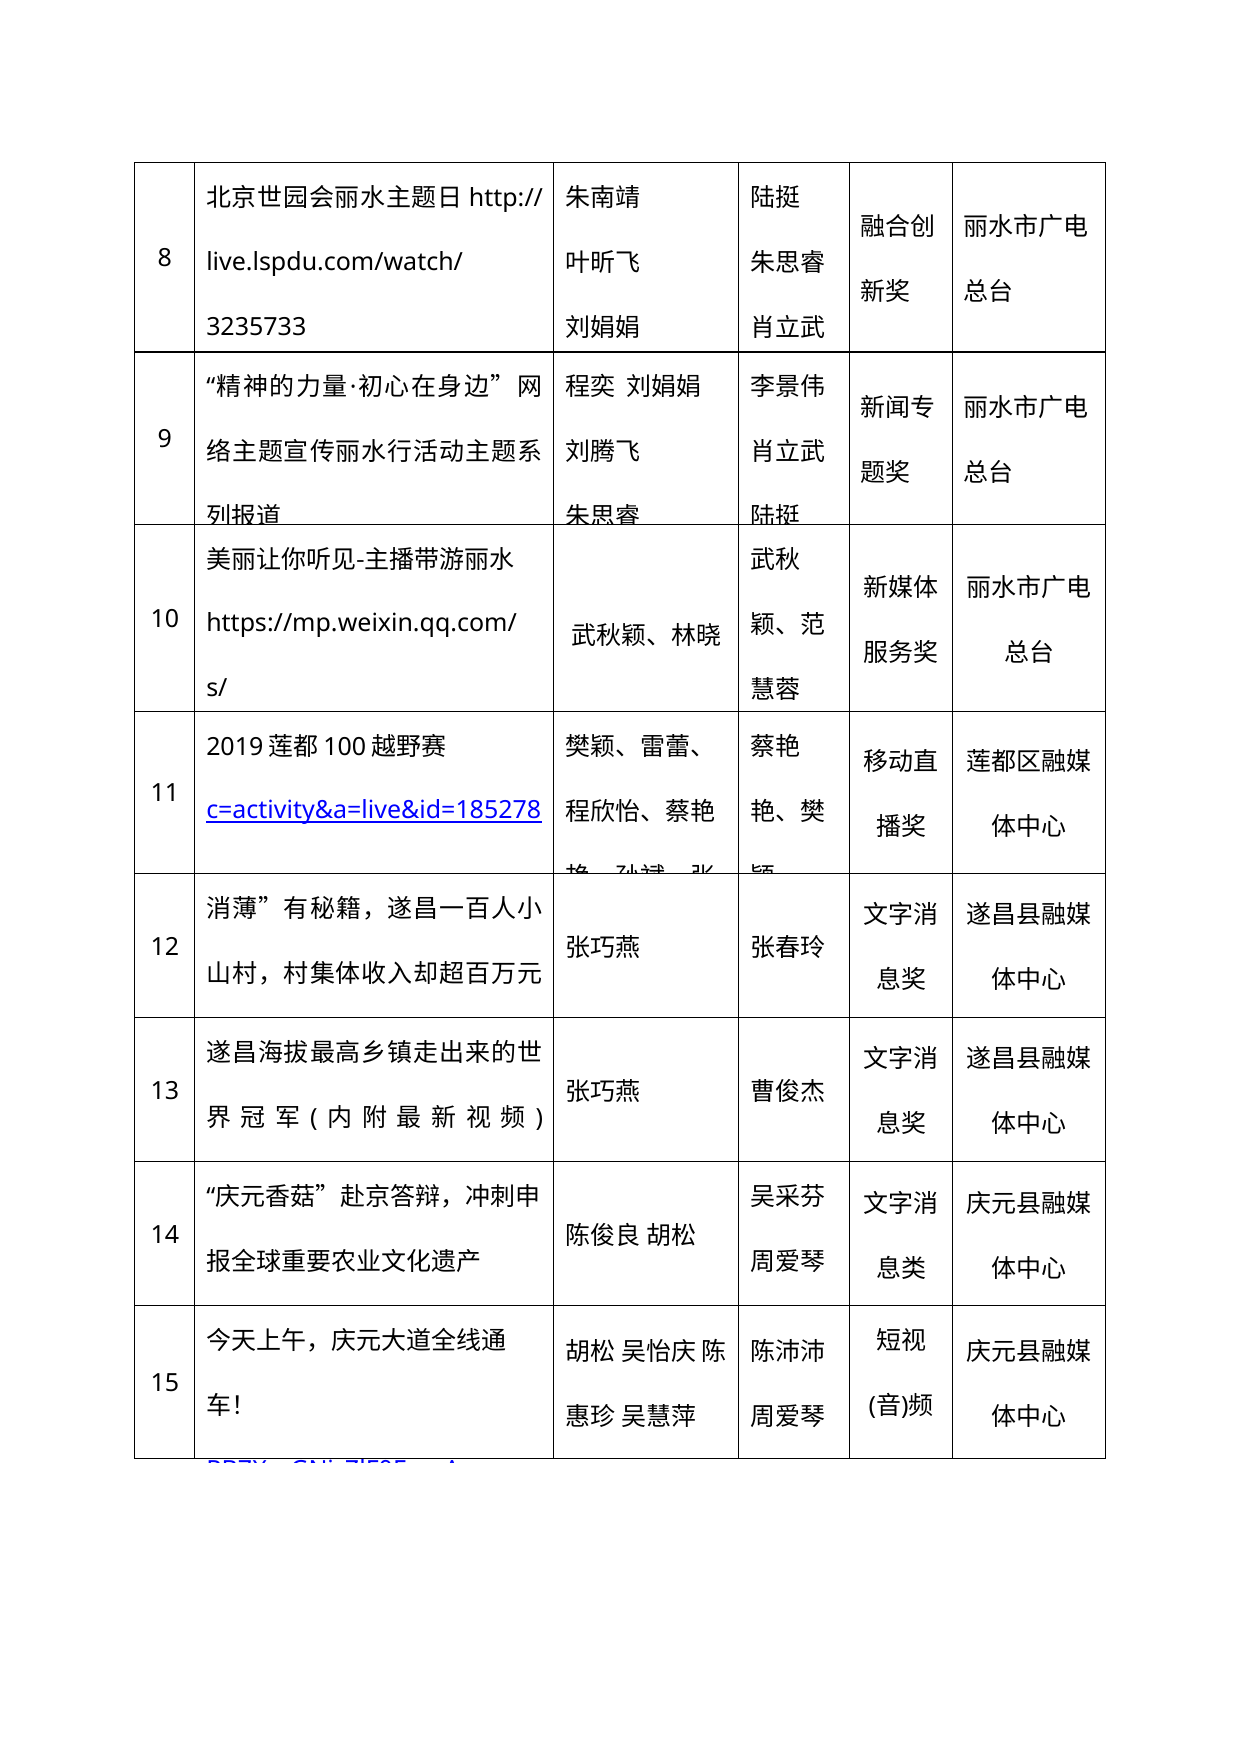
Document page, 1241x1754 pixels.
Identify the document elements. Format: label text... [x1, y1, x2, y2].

table_cell 北京世园会丽水主题日http://live.lspdu.com/watch/3235733 https://720yun.com/t/13vknlrm0dq?scene_id=28923275 [195, 163, 553, 351]
table_cell “精神的力量·初心在身边”网络主题宣传丽水行活动主题系列报道 http://app.lsol.com.cn/jsll/#/ [195, 353, 553, 524]
table_cell 胡松 吴怡庆 陈惠珍 吴慧萍 [554, 1306, 738, 1458]
table_cell 文字消息奖 [850, 1018, 952, 1161]
table_cell 张巧燕 [554, 1018, 738, 1161]
table_cell 美丽让你听见-主播带游丽水 https://mp.weixin.qq.com/s/7j2S7w4RwYPBpfxfkYwWmQ [195, 525, 553, 711]
table_cell 遂昌海拔最高乡镇走出来的世界冠军(内附最新视频) https://mp.weixin.qq.com/s/22c9wVeFFw9QKKQ_p50G1Q [195, 1018, 553, 1161]
table_cell 遂昌县融媒体中心 [953, 874, 1105, 1017]
table_cell 遂昌县融媒体中心 [953, 1018, 1105, 1161]
table_cell 15 [135, 1306, 194, 1458]
table_cell 文字消息奖 [850, 874, 952, 1017]
table_cell 新闻专题奖 [850, 353, 952, 524]
table_cell 陈俊良 胡松 [554, 1162, 738, 1305]
table_cell 庆元县融媒体中心 [953, 1162, 1105, 1305]
table_cell 14 [135, 1162, 194, 1305]
table_cell 8 [135, 163, 194, 351]
table_cell 曹俊杰 [739, 1018, 849, 1161]
table_cell 13 [135, 1018, 194, 1161]
table_cell 樊颖、雷蕾、程欣怡、蔡艳艳、孙斌、张馨元、楼卉 [554, 712, 738, 873]
table_cell 武秋颖、范慧蓉 [739, 525, 849, 711]
table_cell 李景伟 肖立武 陆挺 [739, 353, 849, 524]
table_cell 陈沛沛 周爱琴 [739, 1306, 849, 1458]
table_cell 庆元县融媒体中心 [953, 1306, 1105, 1458]
table_cell 11 [135, 712, 194, 873]
table_cell 蔡艳艳、樊颖 [739, 712, 849, 873]
table_cell 融合创新奖 [850, 163, 952, 351]
table_cell 丽水市广电总台 [953, 525, 1105, 711]
table_cell 陆挺 朱思睿 肖立武 [739, 163, 849, 351]
table_cell 短视(音)频奖 [850, 1306, 952, 1458]
table_cell 武秋颖、林晓 [554, 525, 738, 711]
table_cell “庆元香菇”赴京答辩，冲刺申报全球重要农业文化遗产 https://mp.weixin.qq.com/s/zrnGo6XWGULeGUybdvD-Mg [195, 1162, 553, 1305]
table_cell 2019莲都100越野赛 http://mudu.tv/?c=activity&a=live&id=185278 [195, 712, 553, 873]
table_cell 移动直播奖 [850, 712, 952, 873]
table_cell 丽水市广电总台 [953, 353, 1105, 524]
table_cell 张春玲 [739, 874, 849, 1017]
table_cell 今天上午，庆元大道全线通车！ https://mp.weixin.qq.com/s/Lgob-RB7XmGNi_ZlF0EamA [195, 1306, 553, 1458]
table_cell 丽水市广电总台 [953, 163, 1105, 351]
table_cell 朱南靖 叶昕飞 刘娟娟 刘腾飞 [554, 163, 738, 351]
table_cell 新媒体服务奖 [850, 525, 952, 711]
table_cell 程奕 刘娟娟 刘腾飞 朱思睿 [554, 353, 738, 524]
table_cell 莲都区融媒体中心 [953, 712, 1105, 873]
table_cell 文字消息类 [850, 1162, 952, 1305]
table_cell 10 [135, 525, 194, 711]
table_cell 消薄”有秘籍，遂昌一百人小山村，村集体收入却超百万元https://mp.weixin.qq.com/s/mIGAsSXzrEHWTc5B_6LC5g [195, 874, 553, 1017]
table_cell 9 [135, 353, 194, 524]
table_cell 张巧燕 [554, 874, 738, 1017]
table_cell 12 [135, 874, 194, 1017]
table_cell 吴采芬 周爱琴 陈沛沛 [739, 1162, 849, 1305]
